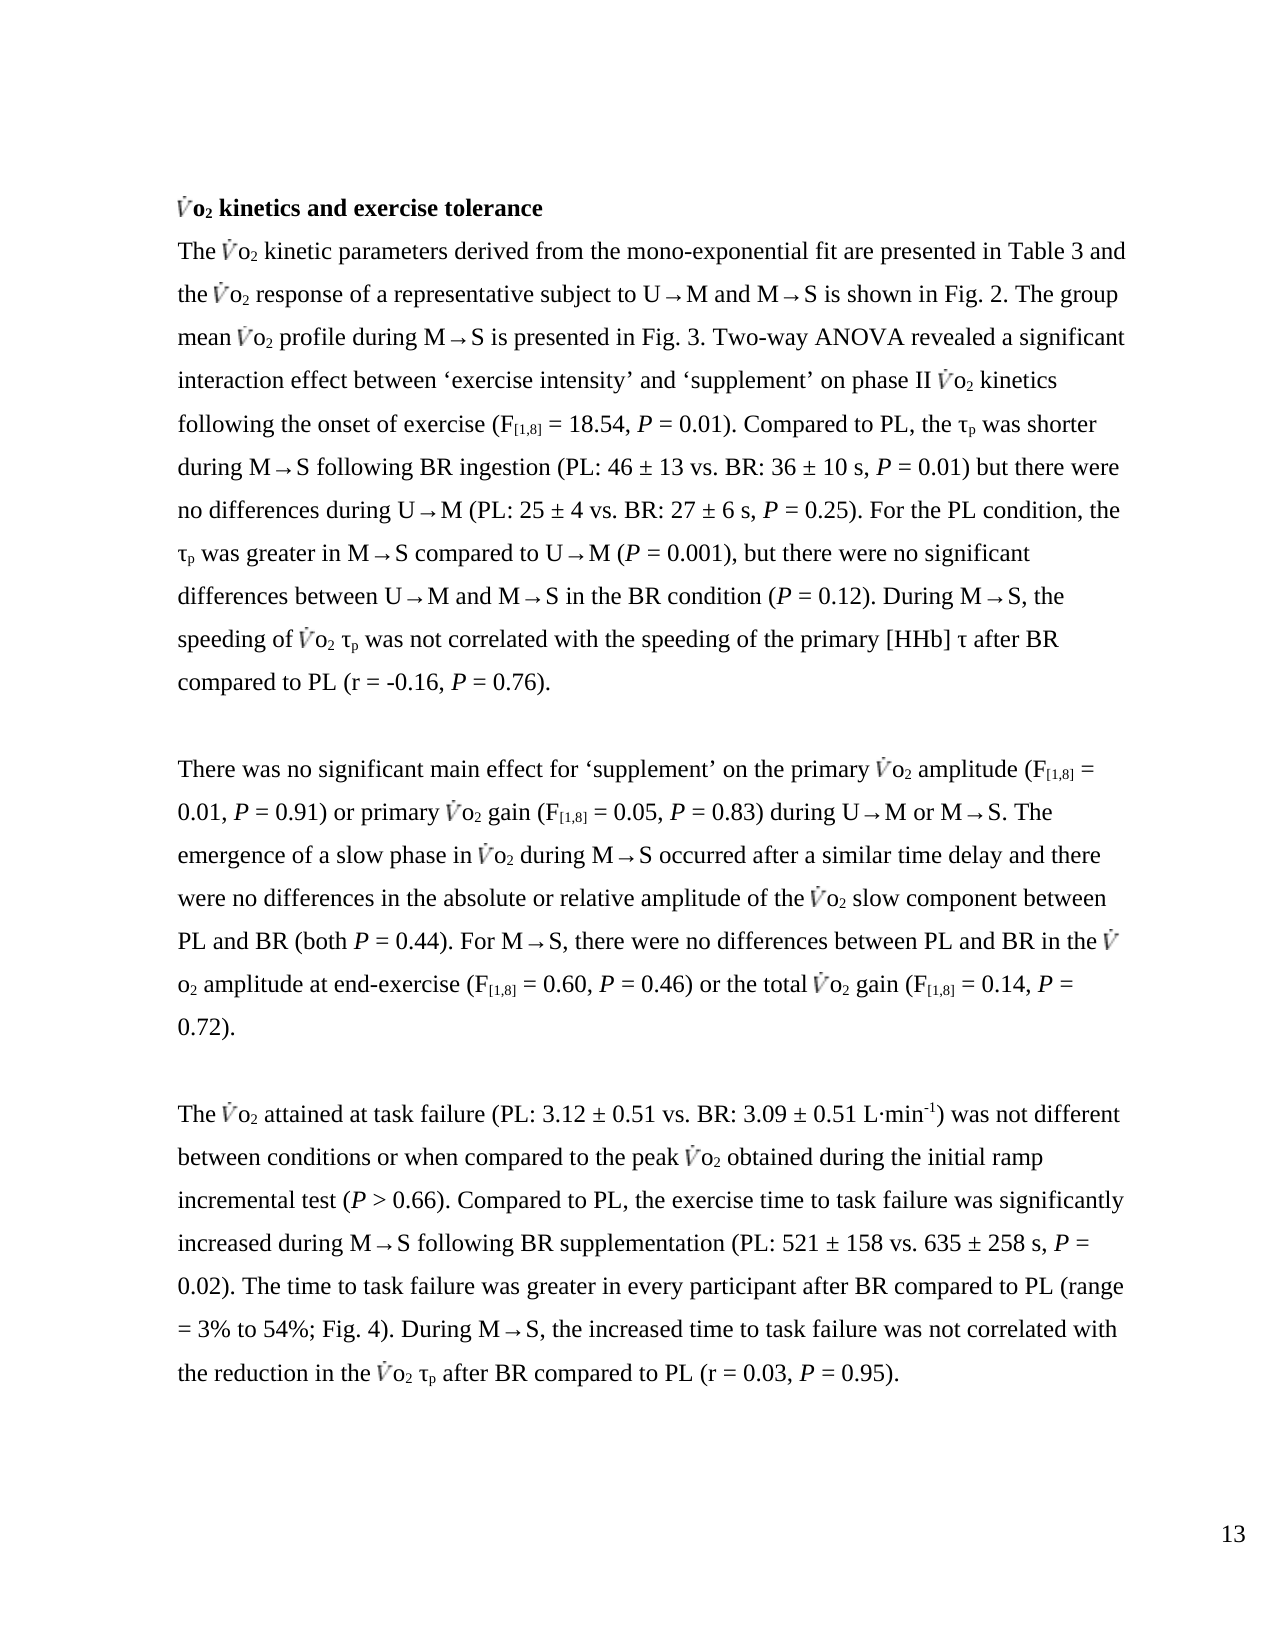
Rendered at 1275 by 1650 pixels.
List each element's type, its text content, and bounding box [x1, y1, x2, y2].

picture [813, 972, 830, 993]
picture [1103, 929, 1120, 950]
picture [299, 627, 315, 648]
picture [811, 886, 827, 907]
picture [213, 282, 230, 303]
text There was no significant main effect for ‘supplement’ on the primary o2 amplitude (F[1,8] = 0.01, P = 0.91) or primary o2 gain (F[1,8] = 0.05, P = 0.83) during U→M or M→S. The emergence of a slow phase in o2 during M→S occurred after a similar time delay and there were no differences in the absolute or relative amplitude of the o2 slow component between PL and BR (both P = 0.44). For M→S, there were no differences between PL and BR in the o2 amplitude at end-exercise (F[1,8] = 0.60, P = 0.46) or the total o2 gain (F[1,8] = 0.14, P = 0.72). [177, 754, 1127, 1041]
picture [237, 326, 254, 346]
picture [222, 239, 238, 260]
picture [177, 196, 193, 217]
picture [478, 843, 494, 864]
text The o2 attained at task failure (PL: 3.12 ± 0.51 vs. BR: 3.09 ± 0.51 L∙min-1) was not different between conditions or when compared to the peak o2 obtained during the initial ramp incremental test (P > 0.66). Compared to PL, the exercise time to task failure was significantly increased during M→S following BR supplementation (PL: 521 ± 158 vs. 635 ± 258 s, P = 0.02). The time to task failure was greater in every participant after BR compared to PL (range = 3% to 54%; Fig. 4). During M→S, the increased time to task failure was not correlated with the reduction in the o2 τp after BR compared to PL (r = 0.03, P = 0.95). [177, 1099, 1127, 1386]
picture [222, 1102, 238, 1122]
picture [377, 1361, 393, 1381]
picture [938, 369, 954, 389]
text The o2 kinetic parameters derived from the mono-exponential fit are presented in Table 3 and the o2 response of a representative subject to U→M and M→S is shown in Fig. 2. The group mean o2 profile during M→S is presented in Fig. 3. Two-way ANOVA revealed a significant interaction effect between ‘exercise intensity’ and ‘supplement’ on phase II o2 kinetics following the onset of exercise (F[1,8] = 18.54, P = 0.01). Compared to PL, the τp was shorter during M→S following BR ingestion (PL: 46 ± 13 vs. BR: 36 ± 10 s, P = 0.01) but there were no differences during U→M (PL: 25 ± 4 vs. BR: 27 ± 6 s, P = 0.25). For the PL condition, the τp was greater in M→S compared to U→M (P = 0.001), but there were no significant differences between U→M and M→S in the BR condition (P = 0.12). During M→S, the speeding of o2 τp was not correlated with the speeding of the primary [HHb] τ after BR compared to PL (r = -0.16, P = 0.76). [177, 236, 1127, 696]
picture [446, 800, 462, 821]
text o2 kinetics and exercise tolerance [177, 193, 1127, 222]
picture [685, 1145, 701, 1166]
picture [876, 757, 892, 777]
